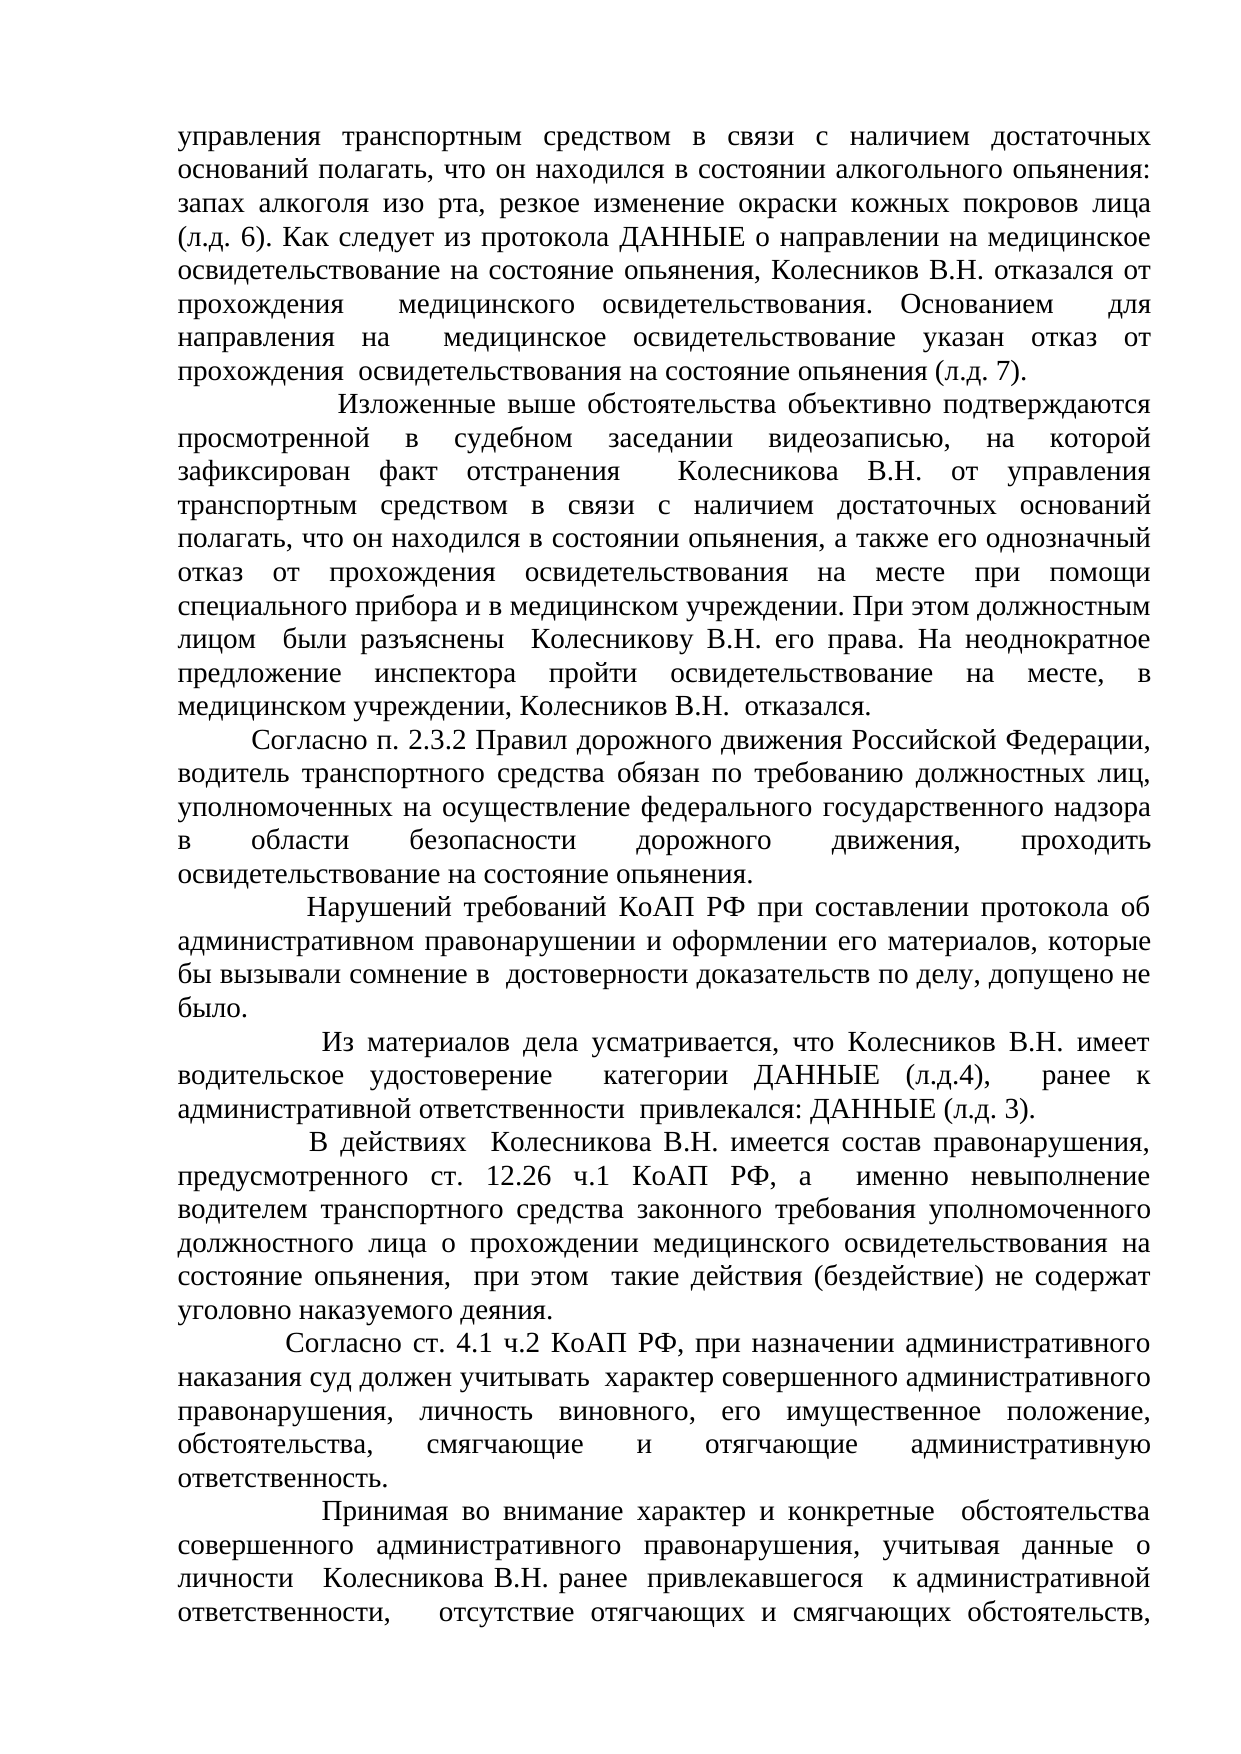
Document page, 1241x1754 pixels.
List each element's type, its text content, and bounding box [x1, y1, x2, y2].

text Согласно ст. 4.1 ч.2 КоАП РФ, при назначении административного наказания суд должен учитывать характер совершенного административного правонарушения, личность виновного, его имущественное положение, обстоятельства, смягчающие и отягчающие административную ответственность. [177, 1326, 1152, 1493]
text Из материалов дела усматривается, что Колесников В.Н. имеет водительское удостоверение категории ДАННЫЕ (л.д.4), ранее к административной ответственности привлекался: ДАННЫЕ (л.д. 3). [177, 1024, 1152, 1124]
text Изложенные выше обстоятельства объективно подтверждаются просмотренной в судебном заседании видеозаписью, на которой зафиксирован факт отстранения Колесникова В.Н. от управления транспортным средством в связи с наличием достаточных оснований полагать, что он находился в состоянии опьянения, а также его однозначный отказ от прохождения освидетельствования на месте при помощи специального прибора и в медицинском учреждении. При этом должностным лицом были разъяснены Колесникову В.Н. его права. На неоднократное предложение инспектора пройти освидетельствование на месте, в медицинском учреждении, Колесников В.Н. отказался. [177, 386, 1152, 722]
text В действиях Колесникова В.Н. имеется состав правонарушения, предусмотренного ст. 12.26 ч.1 КоАП РФ, а именно невыполнение водителем транспортного средства законного требования уполномоченного должностного лица о прохождении медицинского освидетельствования на состояние опьянения, при этом такие действия (бездействие) не содержат уголовно наказуемого деяния. [177, 1124, 1152, 1326]
text Согласно п. 2.3.2 Правил дорожного движения Российской Федерации, водитель транспортного средства обязан по требованию должностных лиц, уполномоченных на осуществление федерального государственного надзора в области безопасности дорожного движения, проходить освидетельствование на состояние опьянения. [177, 722, 1152, 889]
text Нарушений требований КоАП РФ при составлении протокола об административном правонарушении и оформлении его материалов, которые бы вызывали сомнение в достоверности доказательств по делу, допущено не было. [177, 889, 1152, 1024]
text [177, 1493, 1152, 1627]
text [177, 118, 1152, 386]
